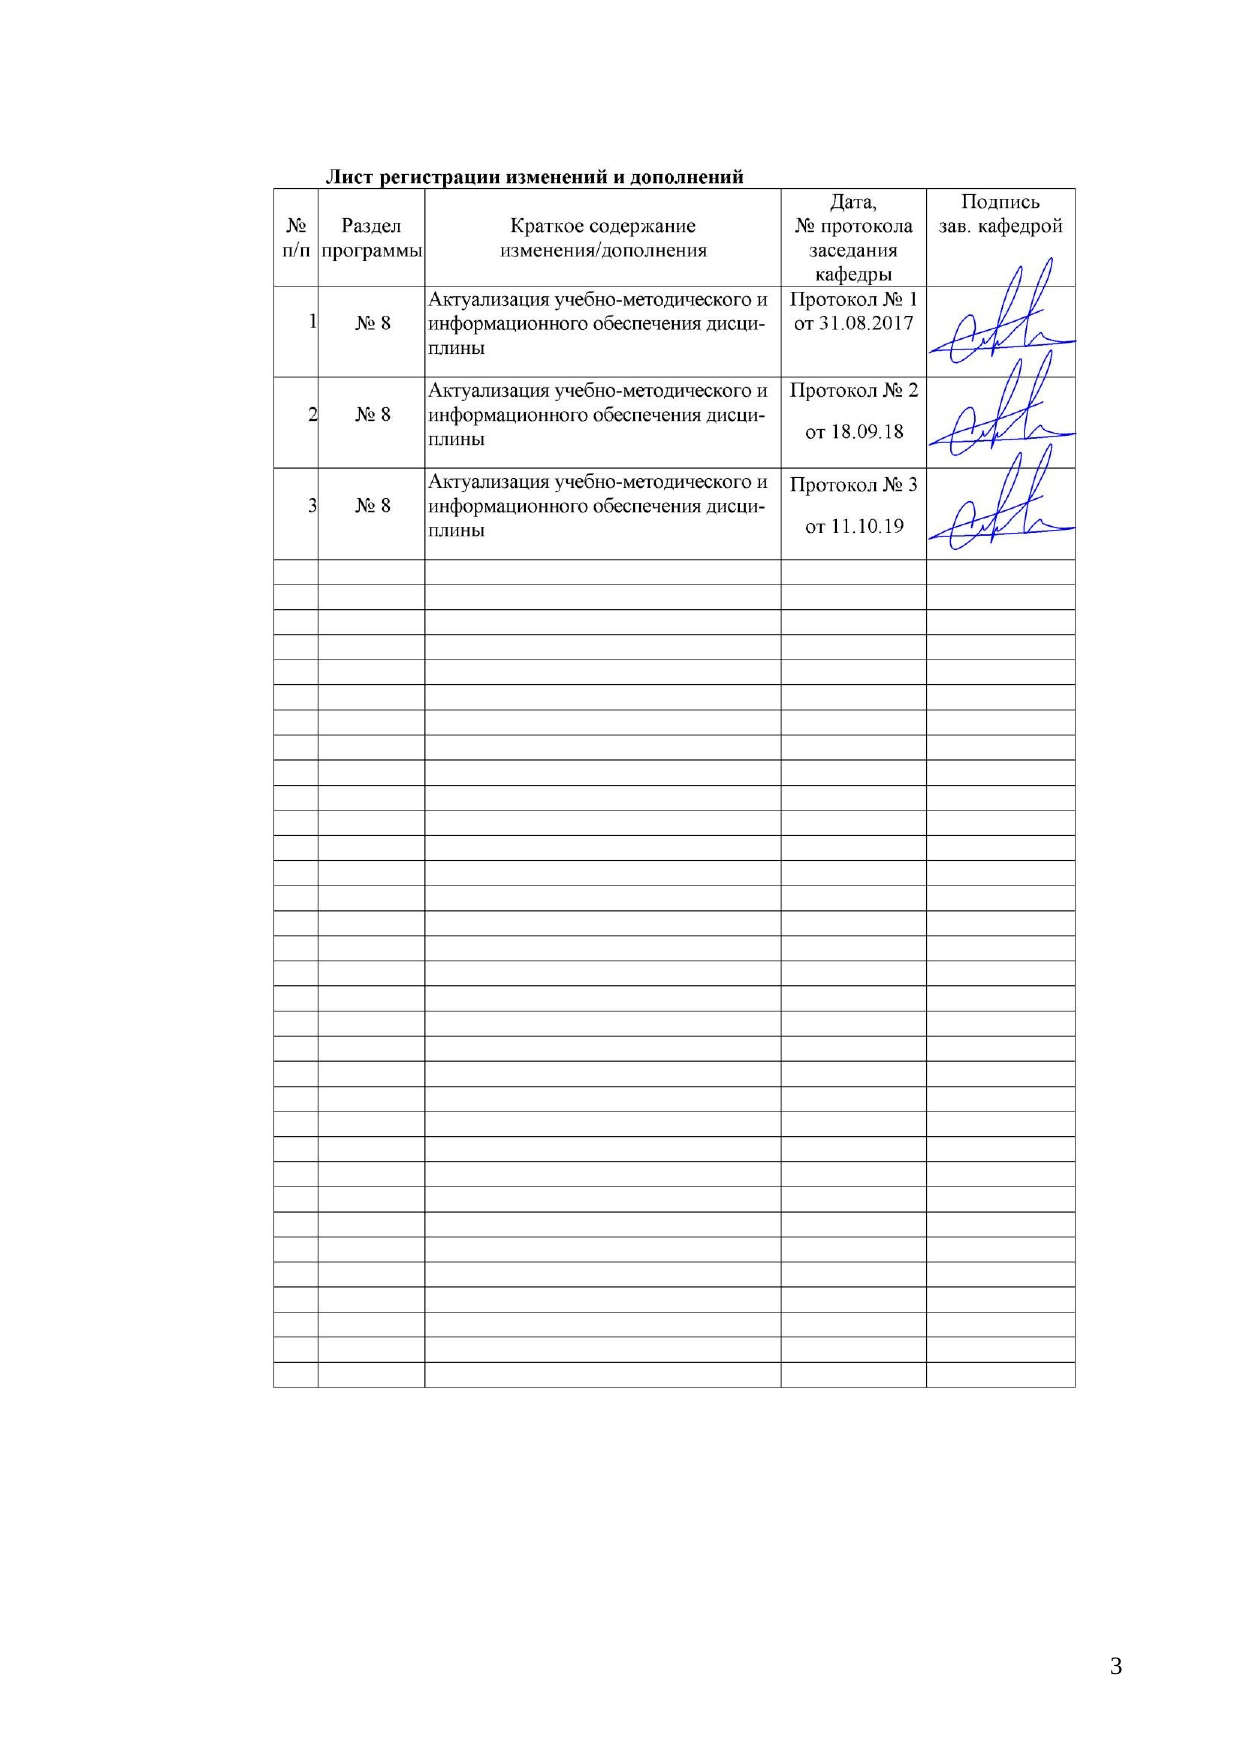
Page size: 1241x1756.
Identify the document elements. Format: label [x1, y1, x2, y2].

picture [267, 166, 1079, 1391]
